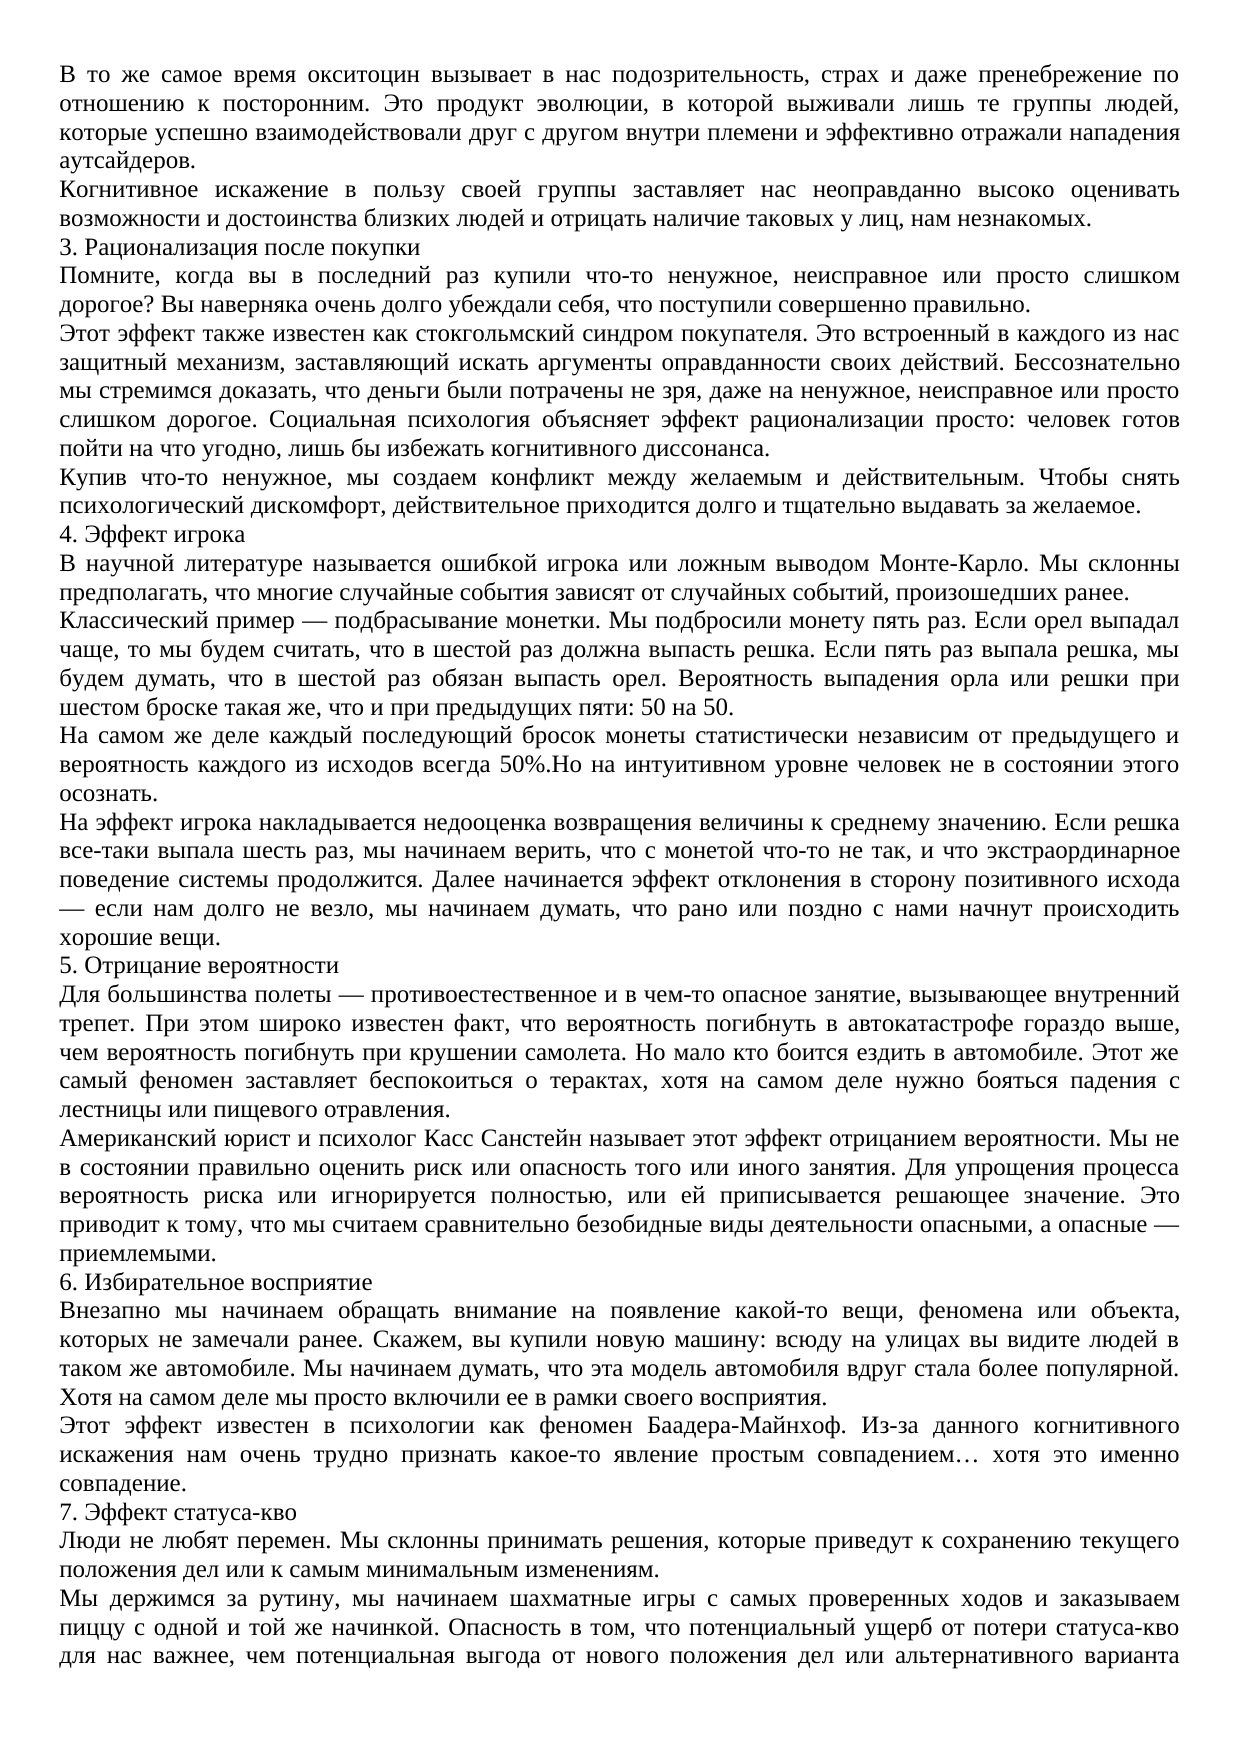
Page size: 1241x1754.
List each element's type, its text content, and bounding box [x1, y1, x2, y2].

text Классический пример — подбрасывание монетки. Мы подбросили монету пять раз. Если орел выпадал чаще, то мы будем считать, что в шестой раз должна выпасть решка. Если пять раз выпала решка, мы будем думать, что в шестой раз обязан выпасть орел. Вероятность выпадения орла или решки при шестом броске такая же, что и при предыдущих пяти: 50 на 50. [59, 605, 1181, 720]
text В то же самое время окситоцин вызывает в нас подозрительность, страх и даже пренебрежение по отношению к посторонним. Это продукт эволюции, в которой выживали лишь те группы людей, которые успешно взаимодействовали друг с другом внутри племени и эффективно отражали нападения аутсайдеров. [59, 59, 1181, 174]
text Американский юрист и психолог Касс Санстейн называет этот эффект отрицанием вероятности. Мы не в состоянии правильно оценить риск или опасность того или иного занятия. Для упрощения процесса вероятность риска или игнорируется полностью, или ей приписывается решающее значение. Это приводит к тому, что мы считаем сравнительно безобидные виды деятельности опасными, а опасные — приемлемыми. [59, 1123, 1181, 1267]
text 5. Отрицание вероятности [59, 950, 1181, 979]
text Когнитивное искажение в пользу своей группы заставляет нас неоправданно высоко оценивать возможности и достоинства близких людей и отрицать наличие таковых у лиц, нам незнакомых. [59, 174, 1181, 232]
text На эффект игрока накладывается недооценка возвращения величины к среднему значению. Если решка все-таки выпала шесть раз, мы начинаем верить, что с монетой что-то не так, и что экстраординарное поведение системы продолжится. Далее начинается эффект отклонения в сторону позитивного исхода — если нам долго не везло, мы начинаем думать, что рано или поздно с нами начнут происходить хорошие вещи. [59, 807, 1181, 950]
text Для большинства полеты — противоестественное и в чем-то опасное занятие, вызывающее внутренний трепет. При этом широко известен факт, что вероятность погибнуть в автокатастрофе гораздо выше, чем вероятность погибнуть при крушении самолета. Но мало кто боится ездить в автомобиле. Этот же самый феномен заставляет беспокоиться о терактах, хотя на самом деле нужно бояться падения с лестницы или пищевого отравления. [59, 979, 1181, 1123]
text Помните, когда вы в последний раз купили что-то ненужное, неисправное или просто слишком дорогое? Вы наверняка очень долго убеждали себя, что поступили совершенно правильно. [59, 260, 1181, 318]
text Этот эффект также известен как стокгольмский синдром покупателя. Это встроенный в каждого из нас защитный механизм, заставляющий искать аргументы оправданности своих действий. Бессознательно мы стремимся доказать, что деньги были потрачены не зря, даже на ненужное, неисправное или просто слишком дорогое. Социальная психология объясняет эффект рационализации просто: человек готов пойти на что угодно, лишь бы избежать когнитивного диссонанса. [59, 318, 1181, 462]
text Люди не любят перемен. Мы склонны принимать решения, которые приведут к сохранению текущего положения дел или к самым минимальным изменениям. [59, 1525, 1181, 1583]
text На самом же деле каждый последующий бросок монеты статистически независим от предыдущего и вероятность каждого из исходов всегда 50%.Но на интуитивном уровне человек не в состоянии этого осознать. [59, 720, 1181, 807]
text Этот эффект известен в психологии как феномен Баадера-Майнхоф. Из-за данного когнитивного искажения нам очень трудно признать какое-то явление простым совпадением… хотя это именно совпадение. [59, 1410, 1181, 1497]
text 6. Избирательное восприятие [59, 1267, 1181, 1295]
text Внезапно мы начинаем обращать внимание на появление какой-то вещи, феномена или объекта, которых не замечали ранее. Скажем, вы купили новую машину: всюду на улицах вы видите людей в таком же автомобиле. Мы начинаем думать, что эта модель автомобиля вдруг стала более популярной. Хотя на самом деле мы просто включили ее в рамки своего восприятия. [59, 1295, 1181, 1410]
text 4. Эффект игрока [59, 519, 1181, 548]
text 3. Рационализация после покупки [59, 232, 1181, 260]
text В научной литературе называется ошибкой игрока или ложным выводом Монте-Карло. Мы склонны предполагать, что многие случайные события зависят от случайных событий, произошедших ранее. [59, 548, 1181, 605]
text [59, 1583, 1181, 1669]
text Купив что-то ненужное, мы создаем конфликт между желаемым и действительным. Чтобы снять психологический дискомфорт, действительное приходится долго и тщательно выдавать за желаемое. [59, 462, 1181, 519]
text 7. Эффект статуса-кво [59, 1497, 1181, 1525]
